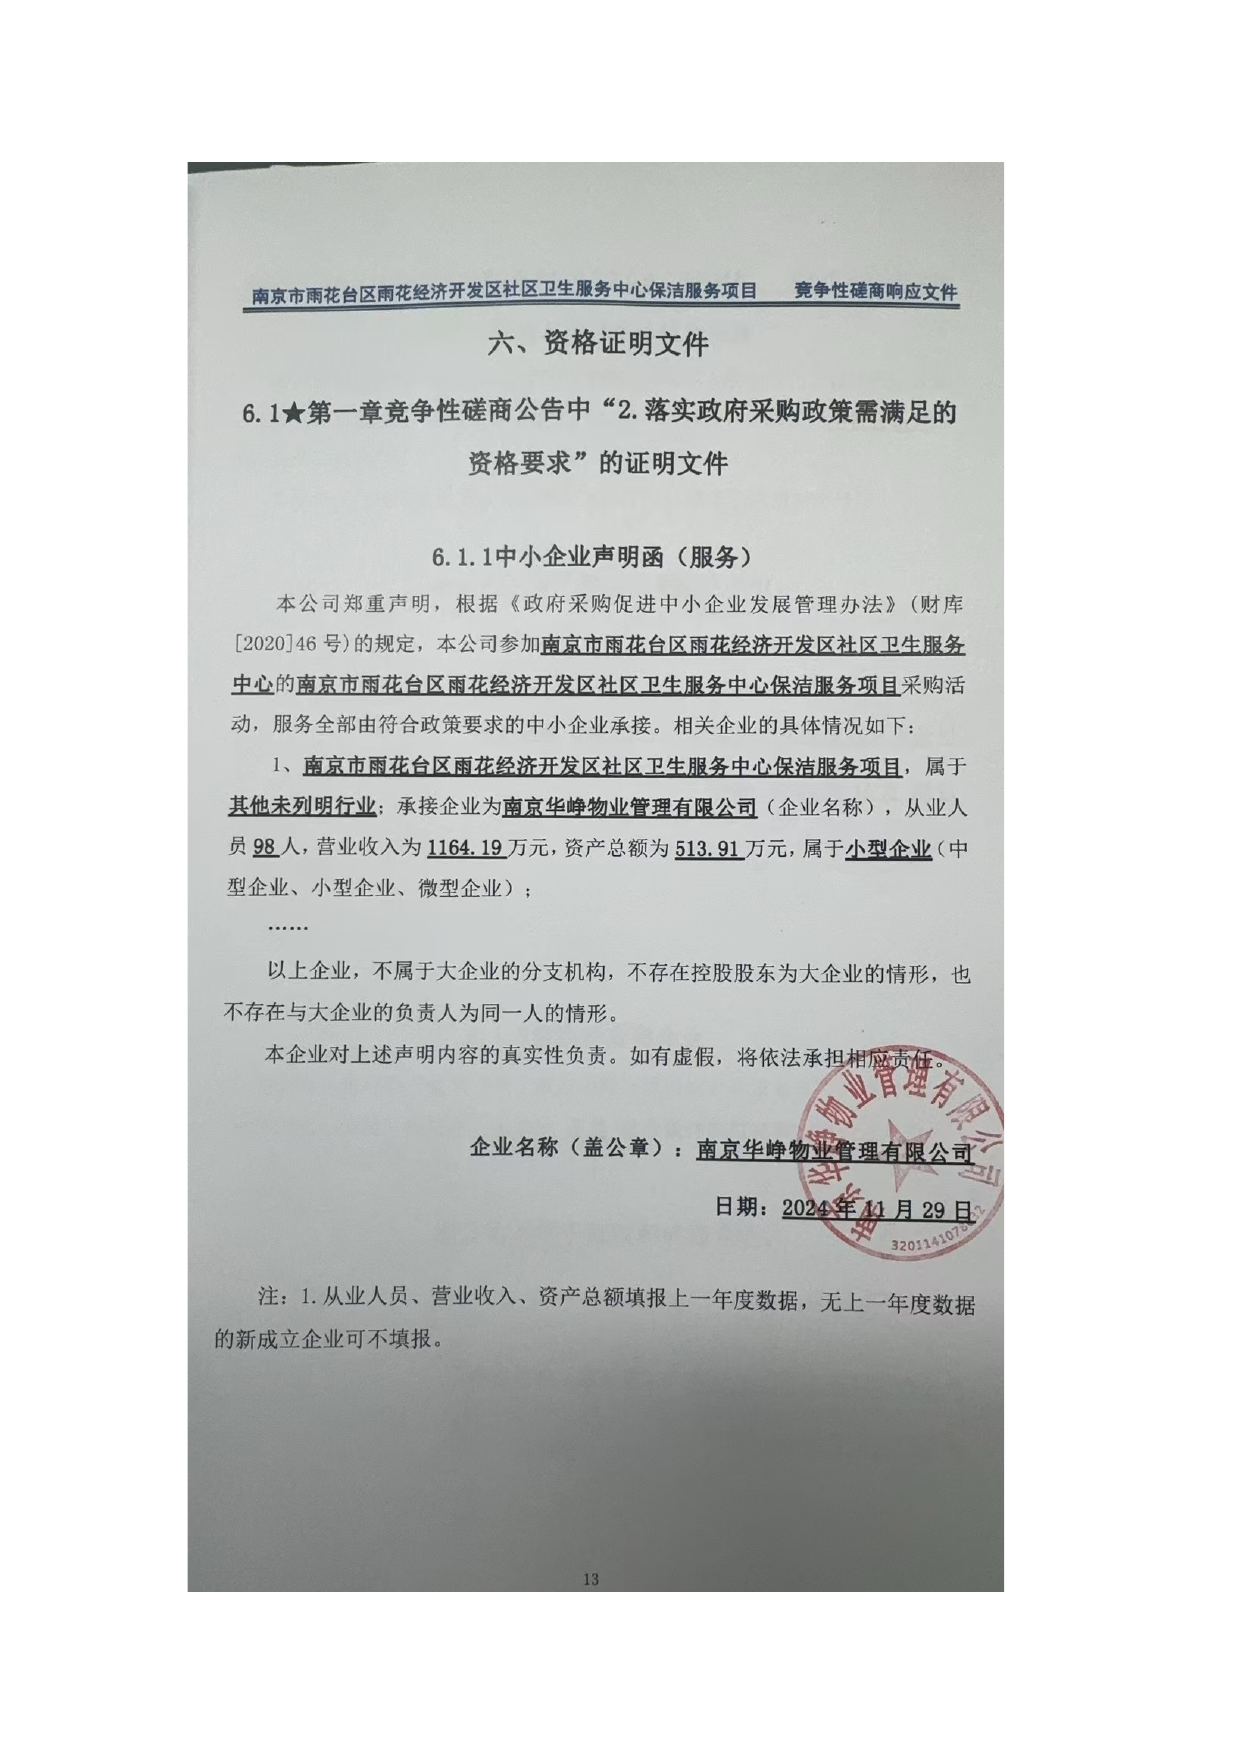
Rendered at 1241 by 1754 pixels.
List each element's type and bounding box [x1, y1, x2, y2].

picture [187, 162, 1005, 1592]
